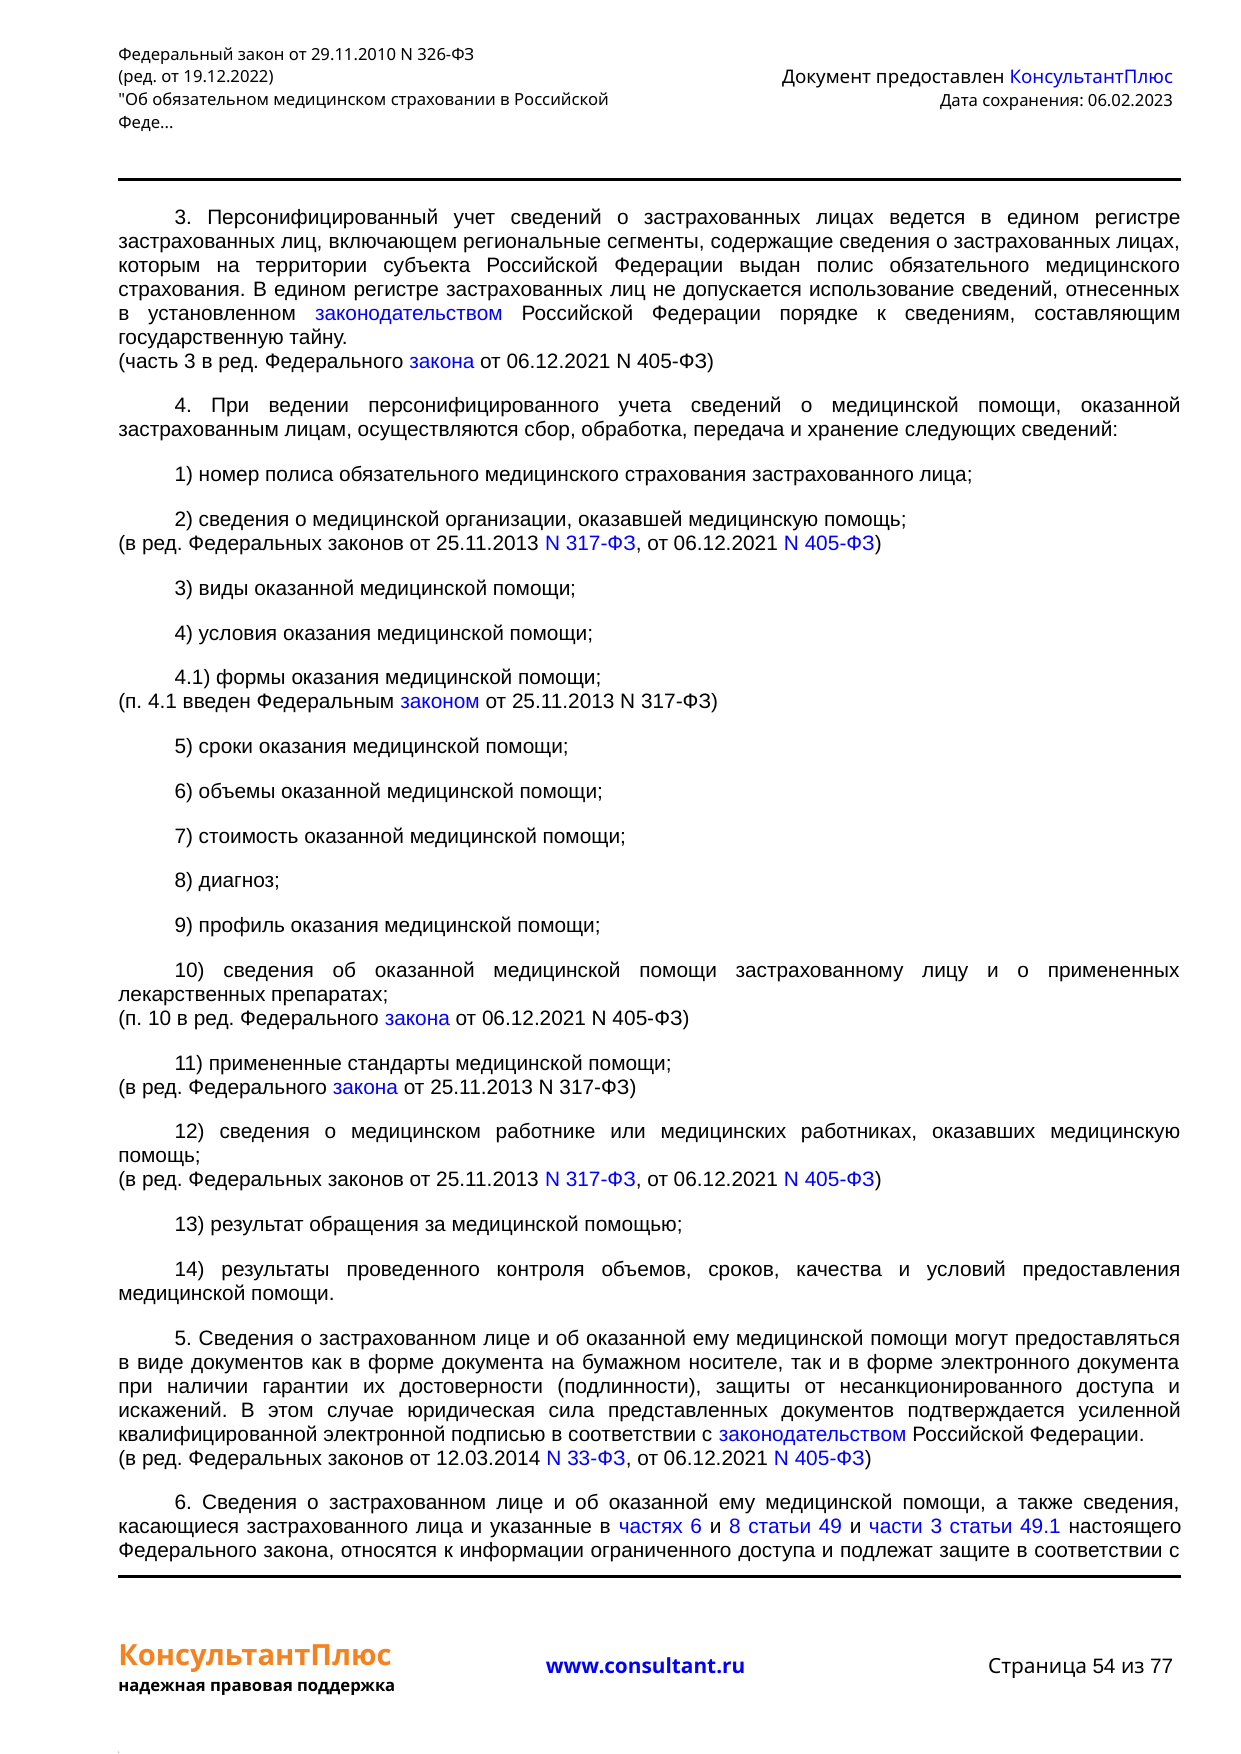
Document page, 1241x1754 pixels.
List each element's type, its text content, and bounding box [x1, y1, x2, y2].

text (в ред. Федеральных законов от 12.03.2014 N 33-ФЗ, от 06.12.2021 N 405-ФЗ) [118, 1445, 1181, 1469]
text 4) условия оказания медицинской помощи; [118, 620, 1181, 644]
text (п. 10 в ред. Федерального закона от 06.12.2021 N 405-ФЗ) [118, 1006, 1181, 1030]
text (п. 4.1 введен Федеральным законом от 25.11.2013 N 317-ФЗ) [118, 689, 1181, 713]
text 5. Сведения о застрахованном лице и об оказанной ему медицинской помощи могут предоставляться в виде документов как в форме документа на бумажном носителе, так и в форме электронного документа при наличии гарантии их достоверности (подлинности), защиты от несанкционированного доступа и искажений. В этом случае юридическая сила представленных документов подтверждается усиленной квалифицированной электронной подписью в соответствии с законодательством Российской Федерации. [118, 1326, 1181, 1445]
text 8) диагноз; [118, 868, 1181, 892]
text 9) профиль оказания медицинской помощи; [118, 913, 1181, 937]
text 2) сведения о медицинской организации, оказавшей медицинскую помощь; [118, 507, 1181, 531]
text 6) объемы оказанной медицинской помощи; [118, 779, 1181, 803]
text 14) результаты проведенного контроля объемов, сроков, качества и условий предоставления медицинской помощи. [118, 1257, 1181, 1305]
text (часть 3 в ред. Федерального закона от 06.12.2021 N 405-ФЗ) [118, 348, 1181, 372]
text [118, 1490, 1181, 1562]
text (в ред. Федерального закона от 25.11.2013 N 317-ФЗ) [118, 1074, 1181, 1098]
text 12) сведения о медицинском работнике или медицинских работниках, оказавших медицинскую помощь; [118, 1119, 1181, 1167]
text 4. При ведении персонифицированного учета сведений о медицинской помощи, оказанной застрахованным лицам, осуществляются сбор, обработка, передача и хранение следующих сведений: [118, 393, 1181, 441]
text (в ред. Федеральных законов от 25.11.2013 N 317-ФЗ, от 06.12.2021 N 405-ФЗ) [118, 531, 1181, 555]
text (в ред. Федеральных законов от 25.11.2013 N 317-ФЗ, от 06.12.2021 N 405-ФЗ) [118, 1167, 1181, 1191]
text 3) виды оказанной медицинской помощи; [118, 576, 1181, 599]
text 1) номер полиса обязательного медицинского страхования застрахованного лица; [118, 462, 1181, 486]
text 5) сроки оказания медицинской помощи; [118, 734, 1181, 758]
text 11) примененные стандарты медицинской помощи; [118, 1051, 1181, 1074]
text 3. Персонифицированный учет сведений о застрахованных лицах ведется в едином регистре застрахованных лиц, включающем региональные сегменты, содержащие сведения о застрахованных лицах, которым на территории субъекта Российской Федерации выдан полис обязательного медицинского страхования. В едином регистре застрахованных лиц не допускается использование сведений, отнесенных в установленном законодательством Российской Федерации порядке к сведениям, составляющим государственную тайну. [118, 205, 1181, 348]
text 13) результат обращения за медицинской помощью; [118, 1212, 1181, 1236]
text 10) сведения об оказанной медицинской помощи застрахованному лицу и о примененных лекарственных препаратах; [118, 958, 1181, 1006]
text 7) стоимость оказанной медицинской помощи; [118, 823, 1181, 847]
text 4.1) формы оказания медицинской помощи; [118, 665, 1181, 689]
